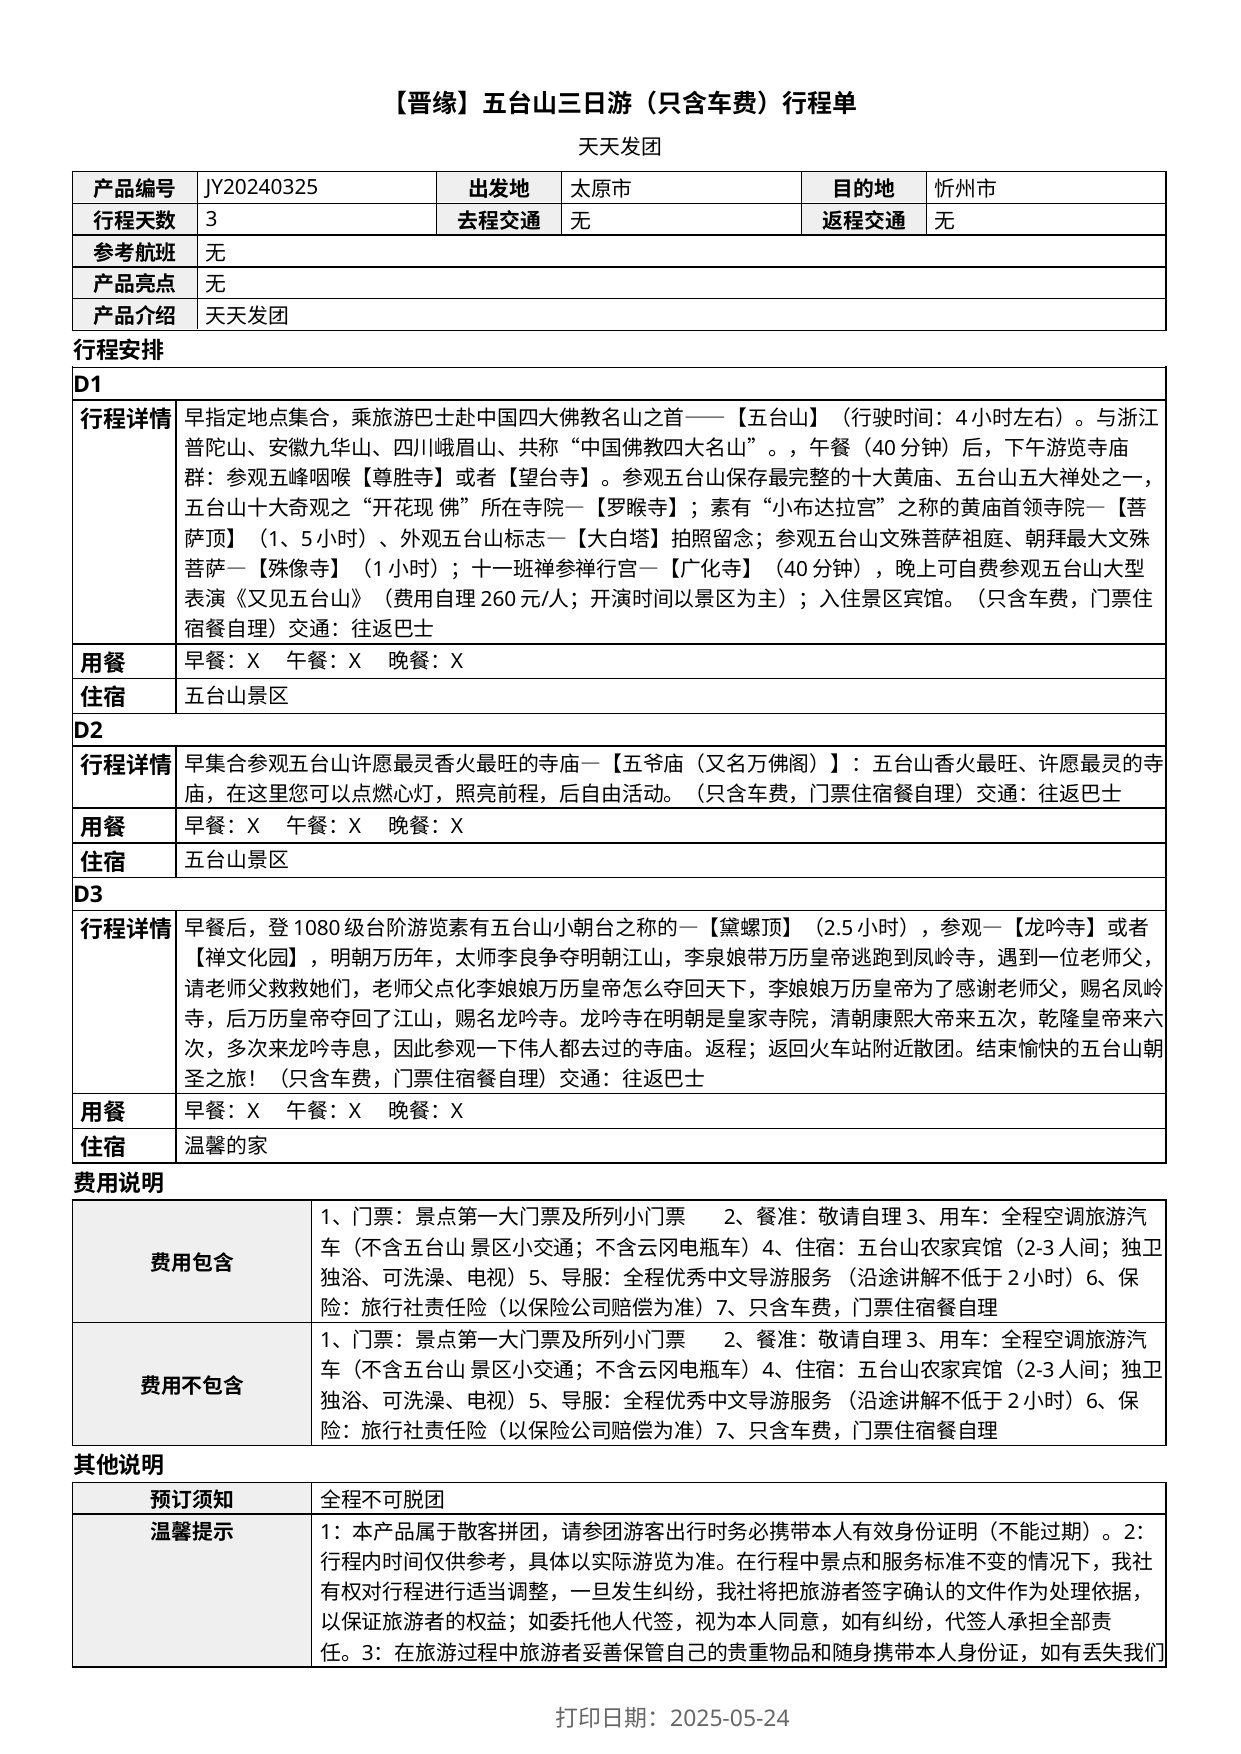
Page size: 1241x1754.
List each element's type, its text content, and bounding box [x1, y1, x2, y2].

table_header 费用包含 [73, 1201, 311, 1322]
table_header D1 [73, 368, 1165, 399]
table_cell 温馨的家 [177, 1129, 1165, 1162]
table_cell 产品介绍 [73, 299, 197, 329]
table_cell 住宿 [73, 844, 175, 877]
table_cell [312, 1515, 1165, 1666]
table_cell 无 [562, 204, 801, 234]
table_cell 3 [198, 204, 436, 234]
table_cell 产品亮点 [73, 268, 197, 298]
table_header 1、门票：景点第一大门票及所列小门票 [312, 1201, 1165, 1322]
table_cell 天天发团 [198, 299, 1165, 329]
table_cell 行程天数 [73, 204, 197, 234]
table_cell 无 [927, 204, 1165, 234]
table_cell 行程详情 [73, 747, 175, 807]
table_cell 温馨提示 [73, 1515, 311, 1666]
table_cell 五台山景区 [177, 679, 1165, 712]
table_cell 去程交通 [437, 204, 561, 234]
table_cell D2 [73, 714, 1165, 745]
table_cell 早餐后，登1080级台阶游览素有五台山小朝台之称的—【黛螺顶】（2.5小时），参观—【龙吟寺】或者【禅文化园】，明朝万历年，太师李良争夺明朝江山，李泉娘带万历皇帝逃跑到凤岭寺，遇到一位老师父，请老师父救救她们，老师父点化李娘娘万历皇帝怎么夺回天下，李娘娘万历皇帝为了感谢老师父，赐名凤岭寺，后万历皇帝夺回了江山，赐名龙吟寺。龙吟寺在明朝是皇家寺院，清朝康熙大帝来五次，乾隆皇帝来六次，多次来龙吟寺息，因此参观一下伟人都去过的寺庙。返程；返回火车站附近散团。结束愉快的五台山朝圣之旅！（只含车费，门票住宿餐自理） [177, 911, 1165, 1093]
table_header 全程不可脱团 [312, 1483, 1165, 1513]
table_cell 用餐 [73, 645, 175, 678]
table_cell D3 [73, 878, 1165, 910]
table_cell 住宿 [73, 679, 175, 712]
table_cell 早指定地点集合，乘旅游巴士赴中国四大佛教名山之首——【五台山】（行驶时间：4小时左右）。与浙江普陀山、安徽九华山、四川峨眉山、共称“中国佛教四大名山”。，午餐（40分钟）后，下午游览寺庙群：参观五峰咽喉【尊胜寺】或者【望台寺】。参观五台山保存最完整的十大黄庙、五台山五大禅处之一，五台山十大奇观之“开花现 佛”所在寺院—【罗睺寺】；素有“小布达拉宫”之称的黄庙首领寺院—【菩萨顶】（1、5小时）、外观五台山标志—【大白塔】拍照留念；参观五台山文殊菩萨祖庭、朝拜最大文殊菩萨—【殊像寺】（1小时）；十一班禅参禅行宫—【广化寺】（40分钟），晚上可自费参观五台山大型表演《又见五台山》（费用自理260元/人；开演时间以景区为主）；入住景区宾馆。（只含车费，门票住宿餐自理） [177, 401, 1165, 643]
table_cell 无 [198, 236, 1165, 266]
table_header 产品编号 [73, 172, 197, 202]
text 行程安排 [73, 332, 1167, 365]
text 其他说明 [73, 1447, 1167, 1481]
table_cell 早集合参观五台山许愿最灵香火最旺的寺庙—【五爷庙（又名万佛阁）】：五台山香火最旺、许愿最灵的寺庙，在这里您可以点燃心灯，照亮前程，后自由活动。（只含车费，门票住宿餐自理） [177, 747, 1165, 807]
table_cell 用餐 [73, 1094, 175, 1127]
text 【晋缘】五台山三日游（只含车费）行程单 [73, 83, 1167, 119]
table_cell 行程详情 [73, 911, 175, 1093]
table_cell 住宿 [73, 1129, 175, 1162]
table_header 出发地 [437, 172, 561, 202]
table_header 目的地 [802, 172, 926, 202]
table_cell 早餐：X 午餐：X 晚餐：X [177, 809, 1165, 842]
table_cell 返程交通 [802, 204, 926, 234]
table_header JY20240325 [198, 172, 436, 202]
table_cell 早餐：X 午餐：X 晚餐：X [177, 1094, 1165, 1127]
table_cell 五台山景区 [177, 844, 1165, 877]
table_cell 用餐 [73, 809, 175, 842]
table_header 太原市 [562, 172, 801, 202]
table_cell 1、门票：景点第一大门票及所列小门票 [312, 1323, 1165, 1445]
text 费用说明 [73, 1165, 1167, 1198]
table_cell 费用不包含 [73, 1323, 311, 1445]
table_cell 参考航班 [73, 236, 197, 266]
table_header 忻州市 [927, 172, 1165, 202]
table_cell 无 [198, 268, 1165, 298]
text 天天发团 [73, 130, 1167, 160]
table_cell 早餐：X 午餐：X 晚餐：X [177, 645, 1165, 678]
table_cell 行程详情 [73, 401, 175, 643]
table_header 预订须知 [73, 1483, 311, 1513]
